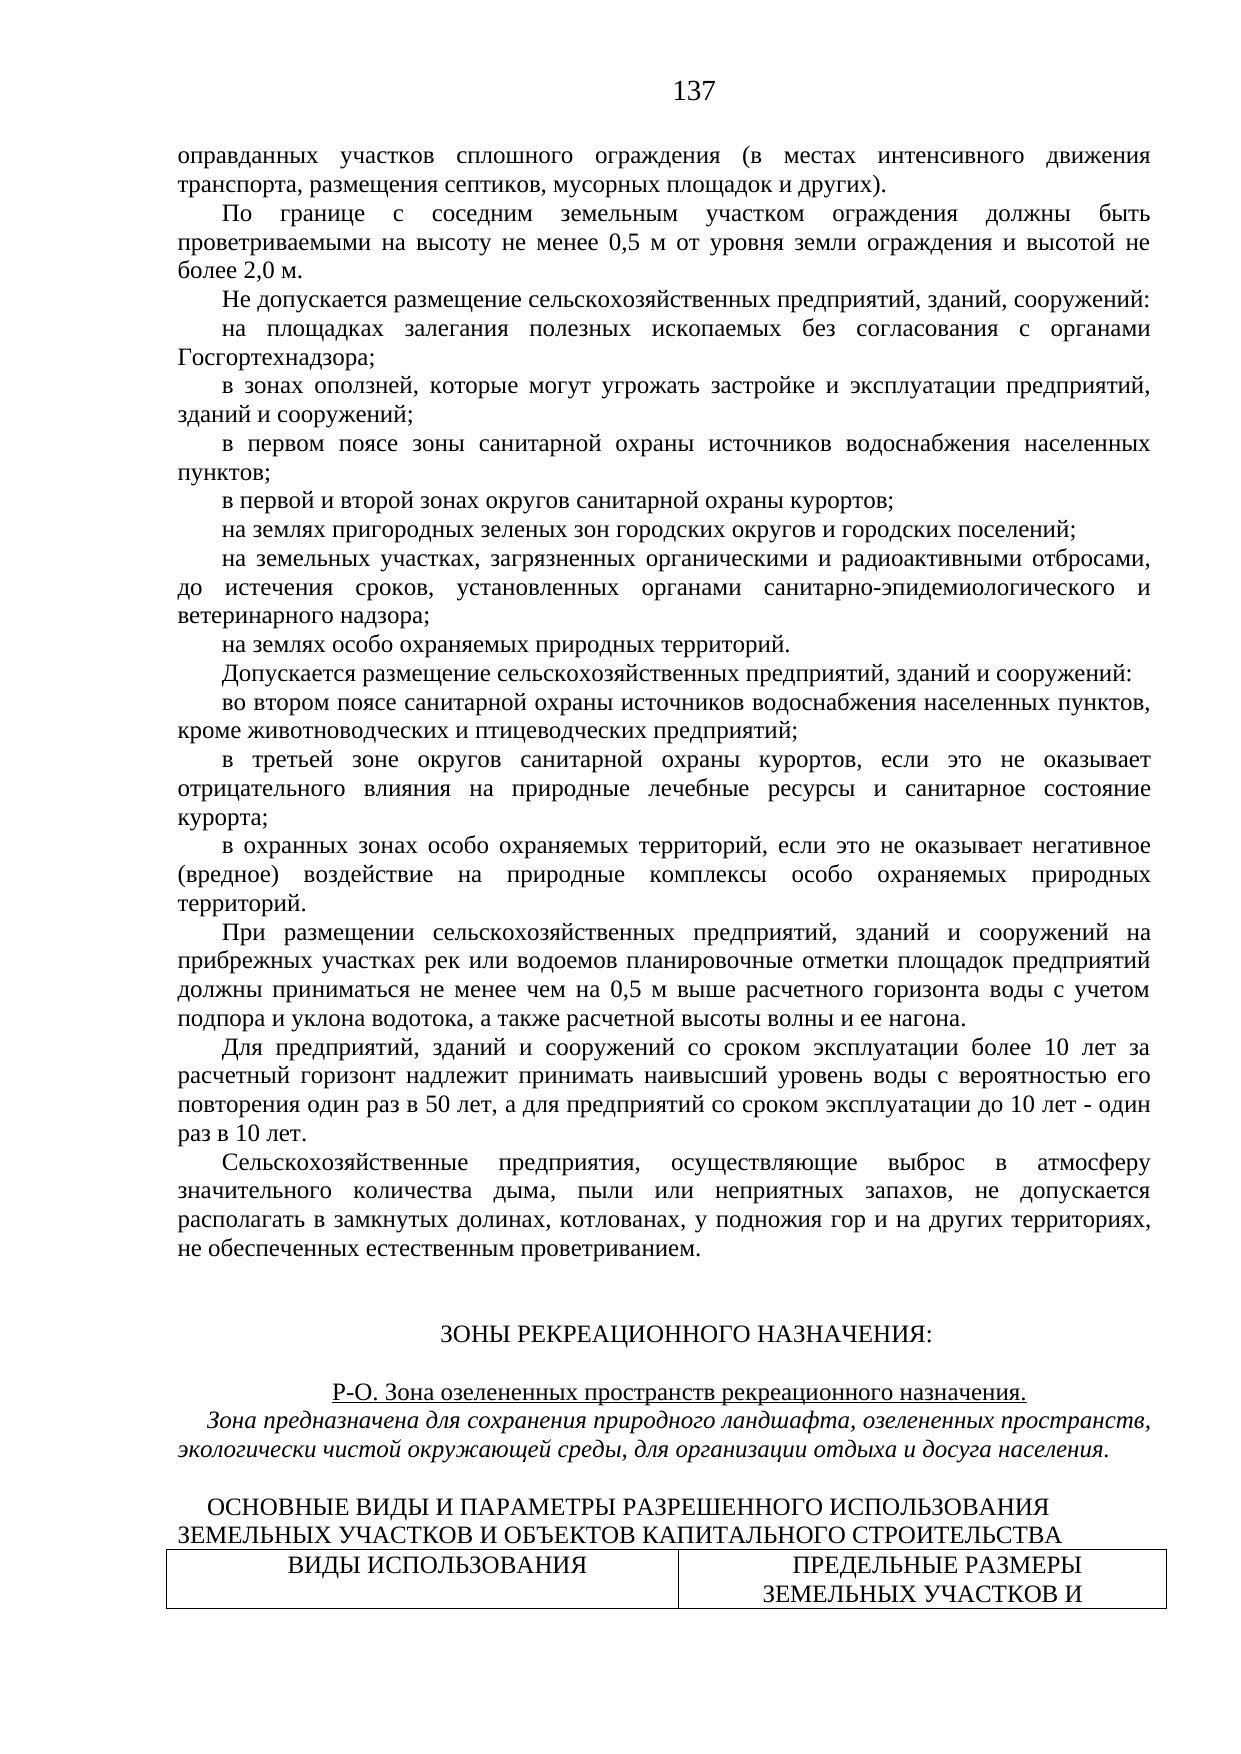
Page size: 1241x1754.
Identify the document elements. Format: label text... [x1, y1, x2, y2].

text в третьей зоне округов санитарной охраны курортов, если это не оказывает отрицательного влияния на природные лечебные ресурсы и санитарное состояние курорта; [177, 744, 1152, 830]
text Р-О. Зона озелененных пространств рекреационного назначения. [177, 1377, 1152, 1405]
text в первой и второй зонах округов санитарной охраны курортов; [177, 485, 1152, 514]
text во втором поясе санитарной охраны источников водоснабжения населенных пунктов, кроме животноводческих и птицеводческих предприятий; [177, 687, 1152, 744]
text ОСНОВНЫЕ ВИДЫ И ПАРАМЕТРЫ РАЗРЕШЕННОГО ИСПОЛЬЗОВАНИЯ ЗЕМЕЛЬНЫХ УЧАСТКОВ И ОБЪЕКТОВ КАПИТАЛЬНОГО СТРОИТЕЛЬСТВА [177, 1492, 1152, 1549]
text Зона предназначена для сохранения природного ландшафта, озелененных пространств, экологически чистой окружающей среды, для организации отдыха и досуга населения. [177, 1405, 1152, 1463]
text на землях особо охраняемых природных территорий. [177, 629, 1152, 658]
text При размещении сельскохозяйственных предприятий, зданий и сооружений на прибрежных участках рек или водоемов планировочные отметки площадок предприятий должны приниматься не менее чем на 0,5 м выше расчетного горизонта воды с учетом подпора и уклона водотока, а также расчетной высоты волны и ее нагона. [177, 917, 1152, 1032]
text в первом поясе зоны санитарной охраны источников водоснабжения населенных пунктов; [177, 428, 1152, 485]
text в охранных зонах особо охраняемых территорий, если это не оказывает негативное (вредное) воздействие на природные комплексы особо охраняемых природных территорий. [177, 830, 1152, 917]
text По границе с соседним земельным участком ограждения должны быть проветриваемыми на высоту не менее 0,5 м от уровня земли ограждения и высотой не более 2,0 м. [177, 198, 1152, 284]
text Допускается размещение сельскохозяйственных предприятий, зданий и сооружений: [177, 658, 1152, 687]
text на земельных участках, загрязненных органическими и радиоактивными отбросами, до истечения сроков, установленных органами санитарно-эпидемиологического и ветеринарного надзора; [177, 543, 1152, 629]
table_header ВИДЫ ИСПОЛЬЗОВАНИЯ [167, 1550, 678, 1608]
text в зонах оползней, которые могут угрожать застройке и эксплуатации предприятий, зданий и сооружений; [177, 370, 1152, 428]
text Для предприятий, зданий и сооружений со сроком эксплуатации более 10 лет за расчетный горизонт надлежит принимать наивысший уровень воды с вероятностью его повторения один раз в 50 лет, а для предприятий со сроком эксплуатации до 10 лет - один раз в 10 лет. [177, 1032, 1152, 1147]
text на площадках залегания полезных ископаемых без согласования с органами Госгортехнадзора; [177, 313, 1152, 370]
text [177, 140, 1152, 198]
text на землях пригородных зеленых зон городских округов и городских поселений; [177, 514, 1152, 543]
text Зоны рекреационного назначения: [177, 1319, 1152, 1348]
text Не допускается размещение сельскохозяйственных предприятий, зданий, сооружений: [177, 284, 1152, 313]
text Сельскохозяйственные предприятия, осуществляющие выброс в атмосферу значительного количества дыма, пыли или неприятных запахов, не допускается располагать в замкнутых долинах, котлованах, у подножия гор и на других территориях, не обеспеченных естественным проветриванием. [177, 1147, 1152, 1262]
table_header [679, 1550, 1166, 1608]
